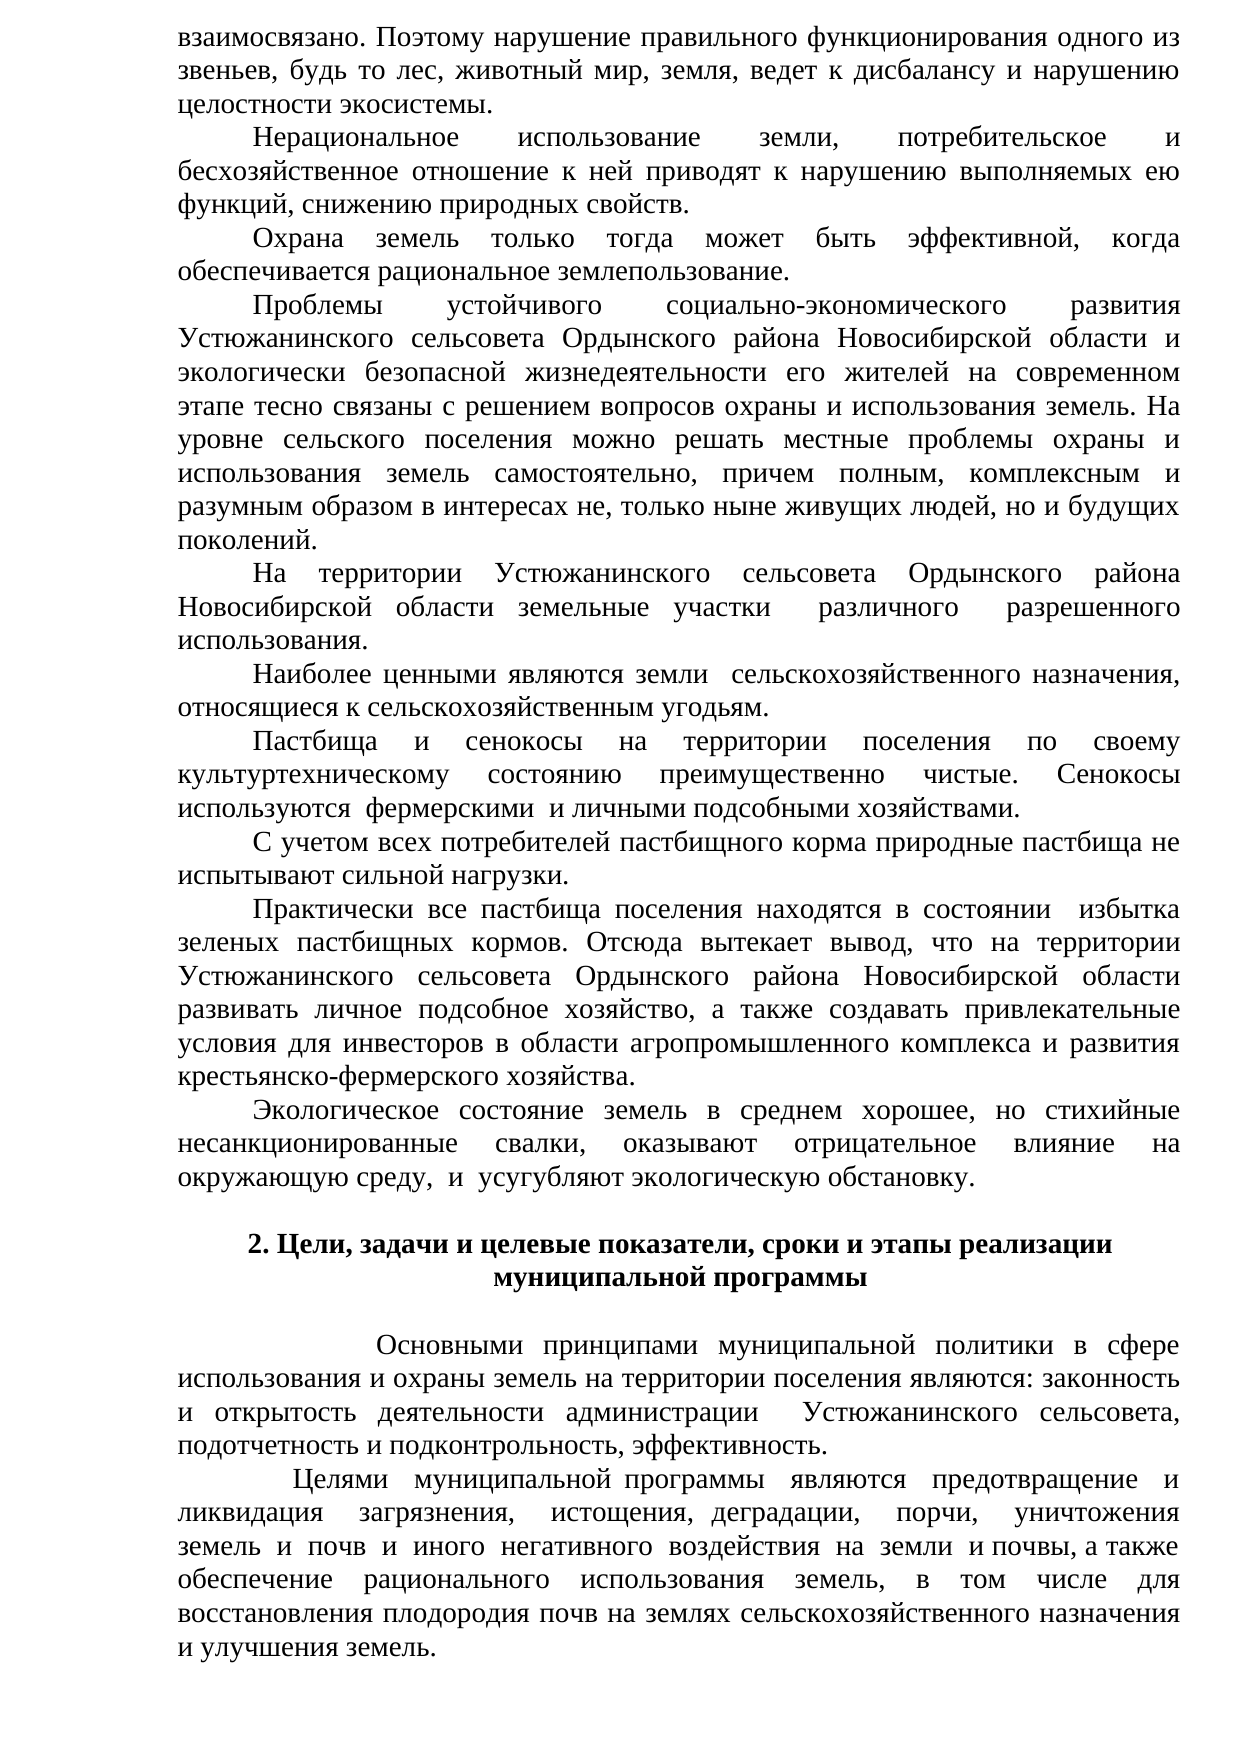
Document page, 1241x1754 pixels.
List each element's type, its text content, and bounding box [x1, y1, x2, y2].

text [177, 19, 1181, 119]
text Охрана земель только тогда может быть эффективной, когда обеспечивается рациональное землепользование. [177, 220, 1181, 287]
text Практически все пастбища поселения находятся в состоянии избытка зеленых пастбищных кормов. Отсюда вытекает вывод, что на территории Устюжанинского сельсовета Ордынского района Новосибирской области развивать личное подсобное хозяйство, а также создавать привлекательные условия для инвесторов в области агропромышленного комплекса и развития крестьянско-фермерского хозяйства. [177, 891, 1181, 1092]
text Наиболее ценными являются земли сельскохозяйственного назначения, относящиеся к сельскохозяйственным угодьям. [177, 656, 1181, 723]
text Основными принципами муниципальной политики в сфере использования и охраны земель на территории поселения являются: законность и открытость деятельности администрации Устюжанинского сельсовета, подотчетность и подконтрольность, эффективность. [177, 1327, 1181, 1461]
text Целями муниципальной программы являются предотвращение и ликвидация загрязнения, истощения, деградации, порчи, уничтожения земель и почв и иного негативного воздействия на земли и почвы, а также обеспечение рационального использования земель, в том числе для восстановления плодородия почв на землях сельскохозяйственного назначения и улучшения земель. [177, 1461, 1181, 1662]
text Пастбища и сенокосы на территории поселения по своему культуртехническому состоянию преимущественно чистые. Сенокосы используются фермерскими и личными подсобными хозяйствами. [177, 723, 1181, 824]
text Проблемы устойчивого социально-экономического развития Устюжанинского сельсовета Ордынского района Новосибирской области и экологически безопасной жизнедеятельности его жителей на современном этапе тесно связаны с решением вопросов охраны и использования земель. На уровне сельского поселения можно решать местные проблемы охраны и использования земель самостоятельно, причем полным, комплексным и разумным образом в интересах не, только ныне живущих людей, но и будущих поколений. [177, 287, 1181, 555]
text С учетом всех потребителей пастбищного корма природные пастбища не испытывают сильной нагрузки. [177, 824, 1181, 891]
text Нерациональное использование земли, потребительское и бесхозяйственное отношение к ней приводят к нарушению выполняемых ею функций, снижению природных свойств. [177, 119, 1181, 220]
text 2. Цели, задачи и целевые показатели, сроки и этапы реализации муниципальной программы [179, 1226, 1181, 1293]
text На территории Устюжанинского сельсовета Ордынского района Новосибирской области земельные участки различного разрешенного использования. [177, 555, 1181, 656]
text Экологическое состояние земель в среднем хорошее, но стихийные несанкционированные свалки, оказывают отрицательное влияние на окружающую среду, и усугубляют экологическую обстановку. [177, 1092, 1181, 1193]
